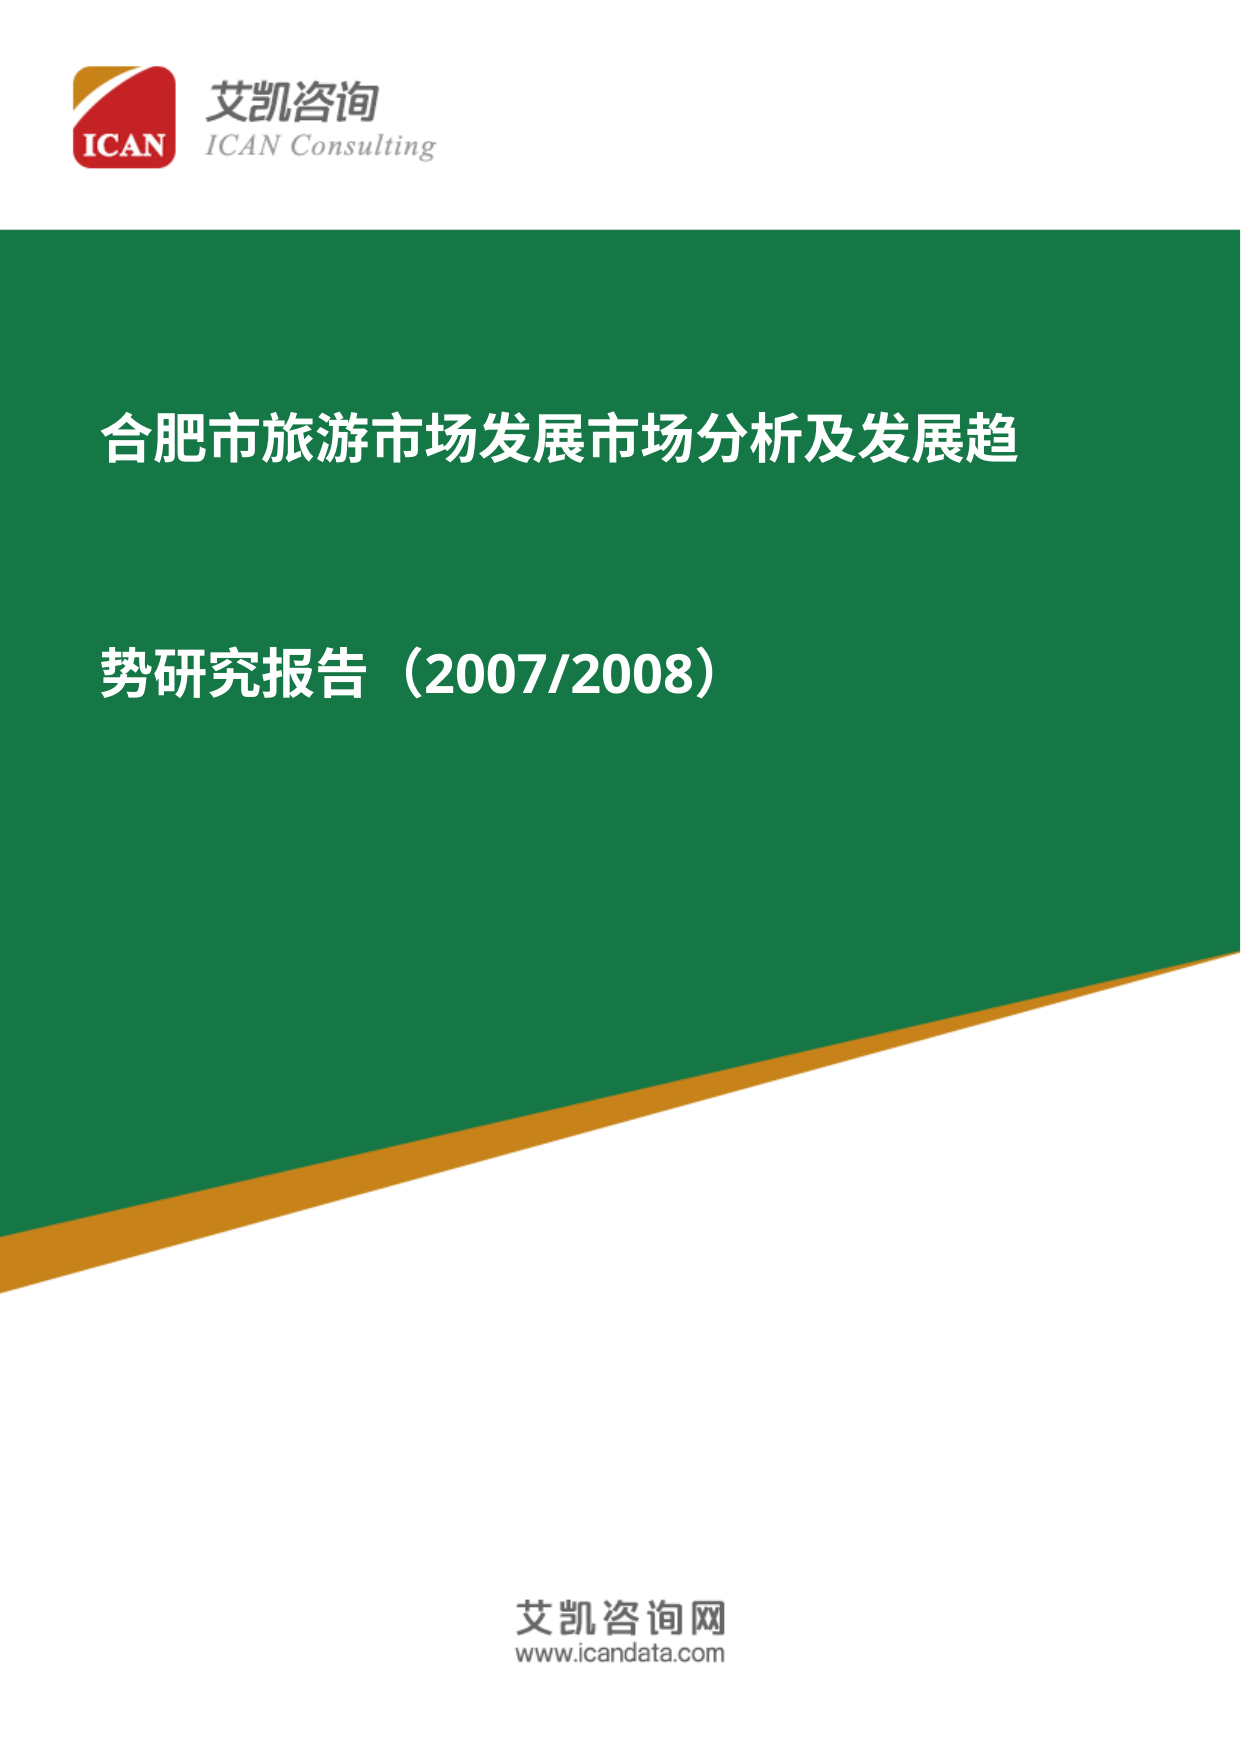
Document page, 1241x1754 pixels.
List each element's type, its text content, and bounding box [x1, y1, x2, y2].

subtitle 合肥市旅游市场发展市场分析及发展趋势研究报告（2007/2008） [99, 386, 1053, 718]
picture [0, 5, 1241, 1754]
